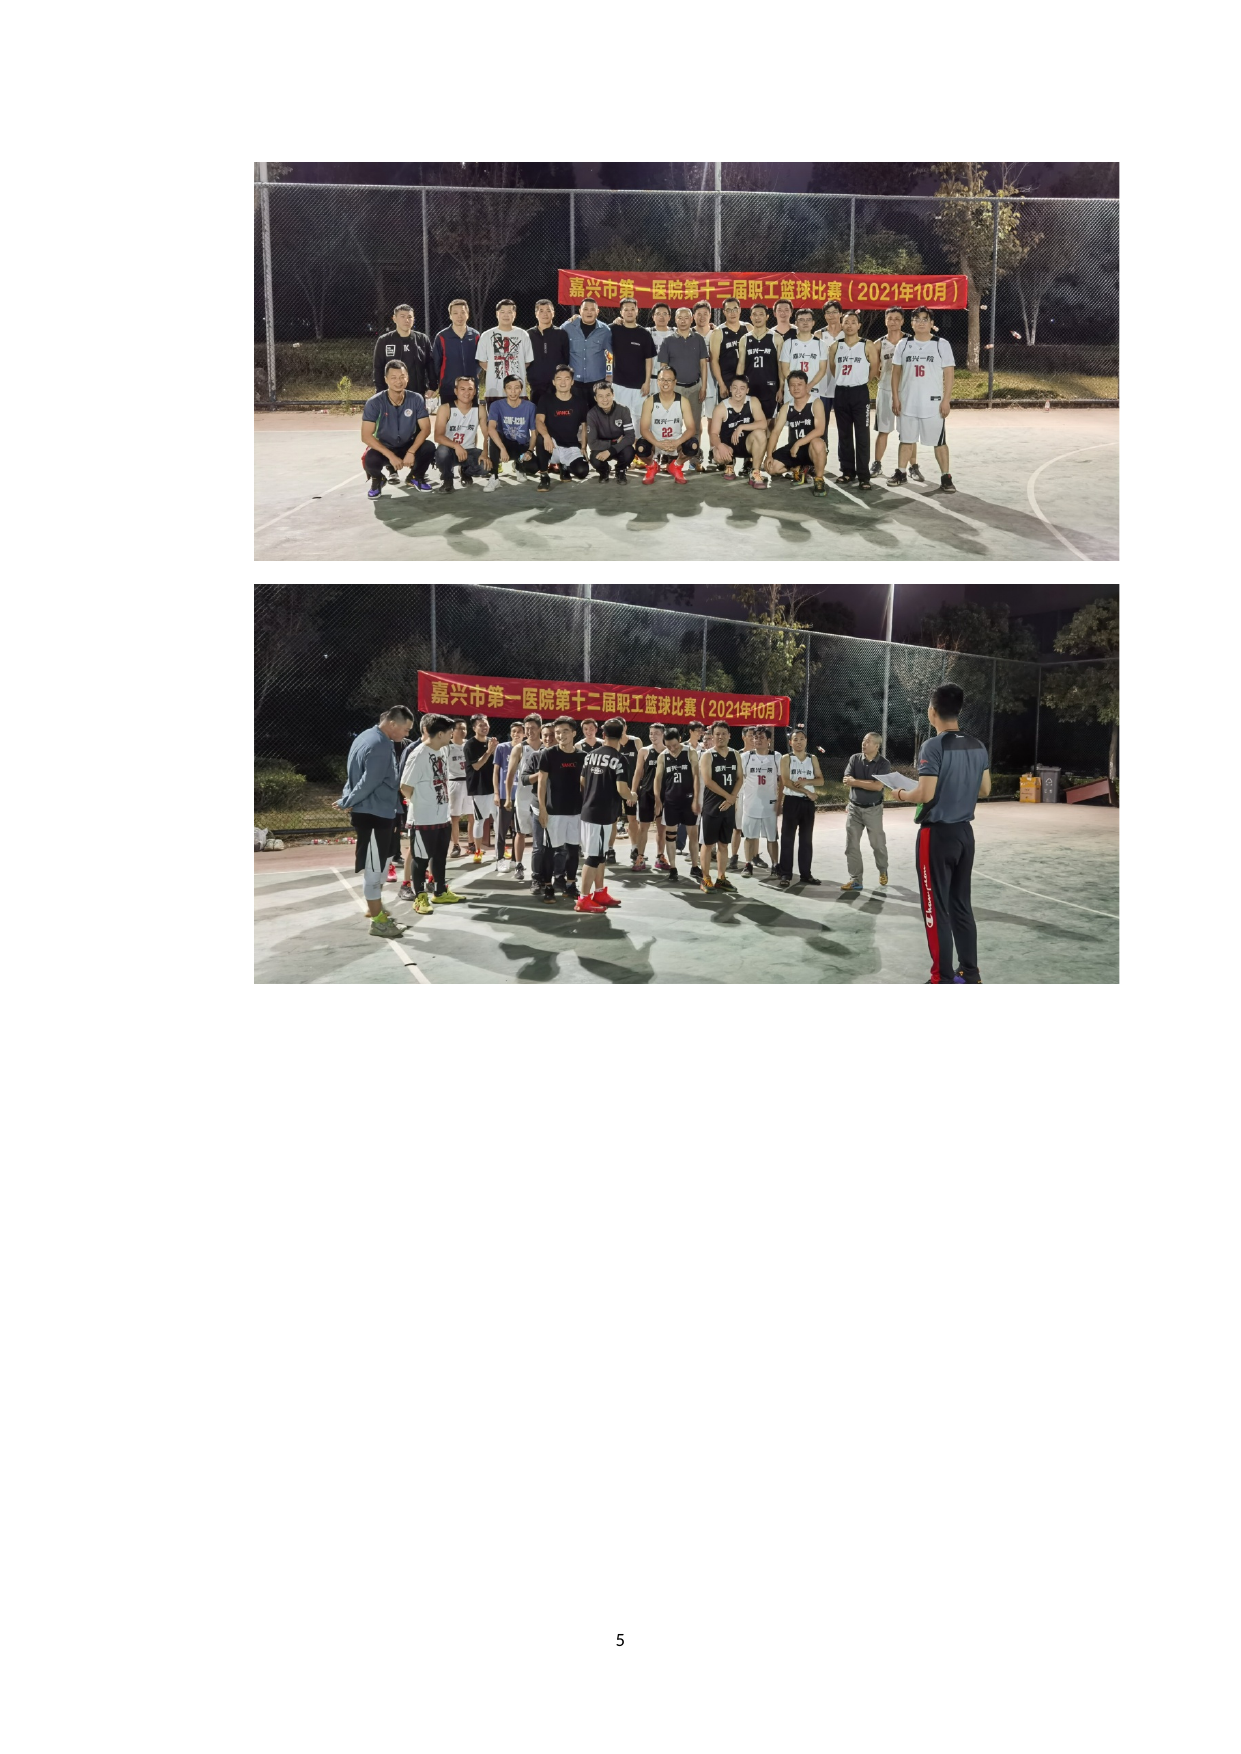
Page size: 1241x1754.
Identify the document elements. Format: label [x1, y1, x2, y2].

picture [254, 584, 1120, 984]
picture [254, 162, 1120, 561]
